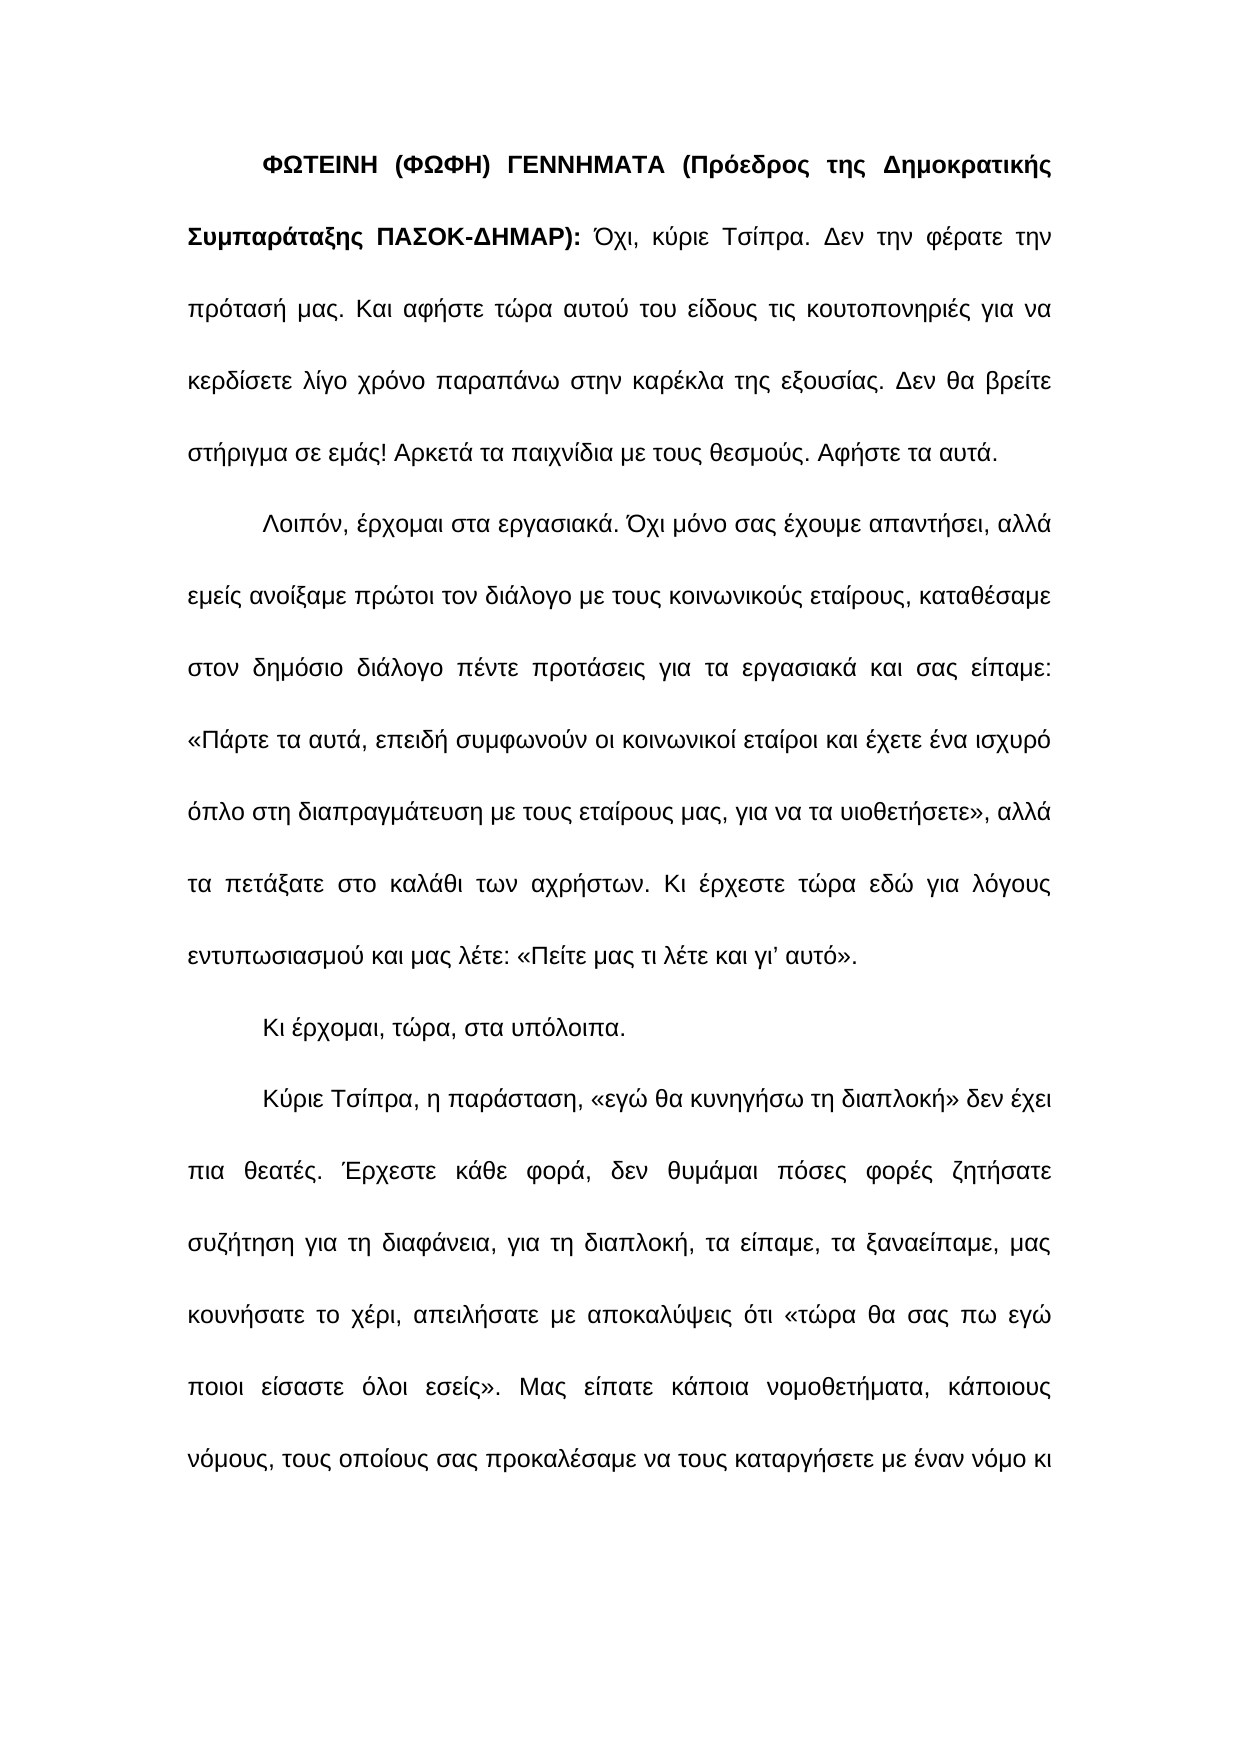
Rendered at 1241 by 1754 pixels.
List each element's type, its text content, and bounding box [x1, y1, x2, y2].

text Κι έρχομαι, τώρα, στα υπόλοιπα. [187, 1012, 1053, 1041]
text Λοιπόν, έρχομαι στα εργασιακά. Όχι μόνο σας έχουμε απαντήσει, αλλά εμείς ανοίξαμε πρώτοι τον διάλογο με τους κοινωνικούς εταίρους, καταθέσαμε στον δημόσιο διάλογο πέντε προτάσεις για τα εργασιακά και σας είπαμε: «Πάρτε τα αυτά, επειδή συμφωνούν οι κοινωνικοί εταίροι και έχετε ένα ισχυρό όπλο στη διαπραγμάτευση με τους εταίρους μας, για να τα υιοθετήσετε», αλλά τα πετάξατε στο καλάθι των αχρήστων. Κι έρχεστε τώρα εδώ για λόγους εντυπωσιασμού και μας λέτε: «Πείτε μας τι λέτε και γι’ αυτό». [187, 509, 1053, 969]
text ΦΩΤΕΙΝΗ (ΦΩΦΗ) ΓΕΝΝΗΜΑΤΑ (Πρόεδρος της Δημοκρατικής Συμπαράταξης ΠΑΣΟΚ-ΔΗΜΑΡ): Όχι, κύριε Τσίπρα. Δεν την φέρατε την πρότασή μας. Και αφήστε τώρα αυτού του είδους τις κουτοπονηριές για να κερδίσετε λίγο χρόνο παραπάνω στην καρέκλα της εξουσίας. Δεν θα βρείτε στήριγμα σε εμάς! Αρκετά τα παιχνίδια με τους θεσμούς. Αφήστε τα αυτά. [187, 150, 1053, 466]
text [187, 1084, 1053, 1472]
